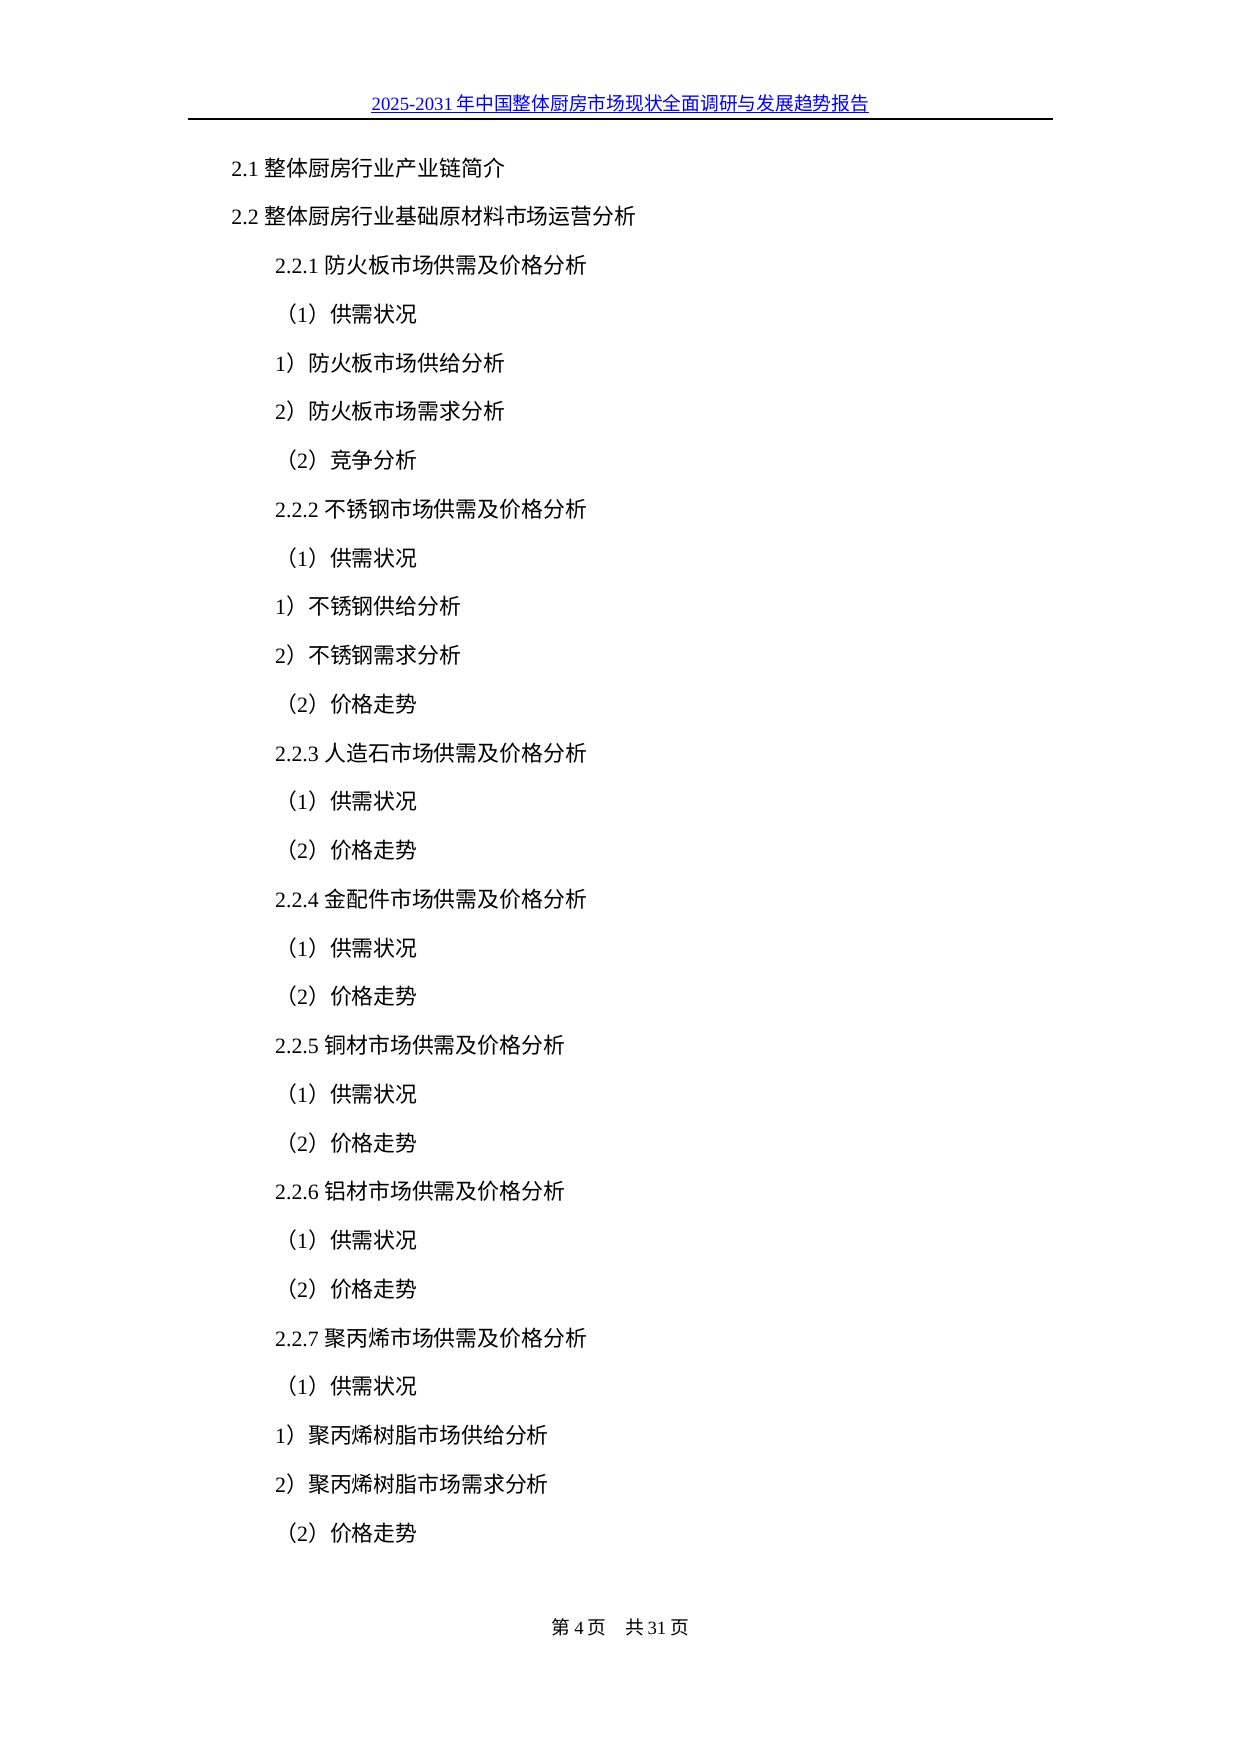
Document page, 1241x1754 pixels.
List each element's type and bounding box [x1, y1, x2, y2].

text [187, 150, 1053, 1548]
